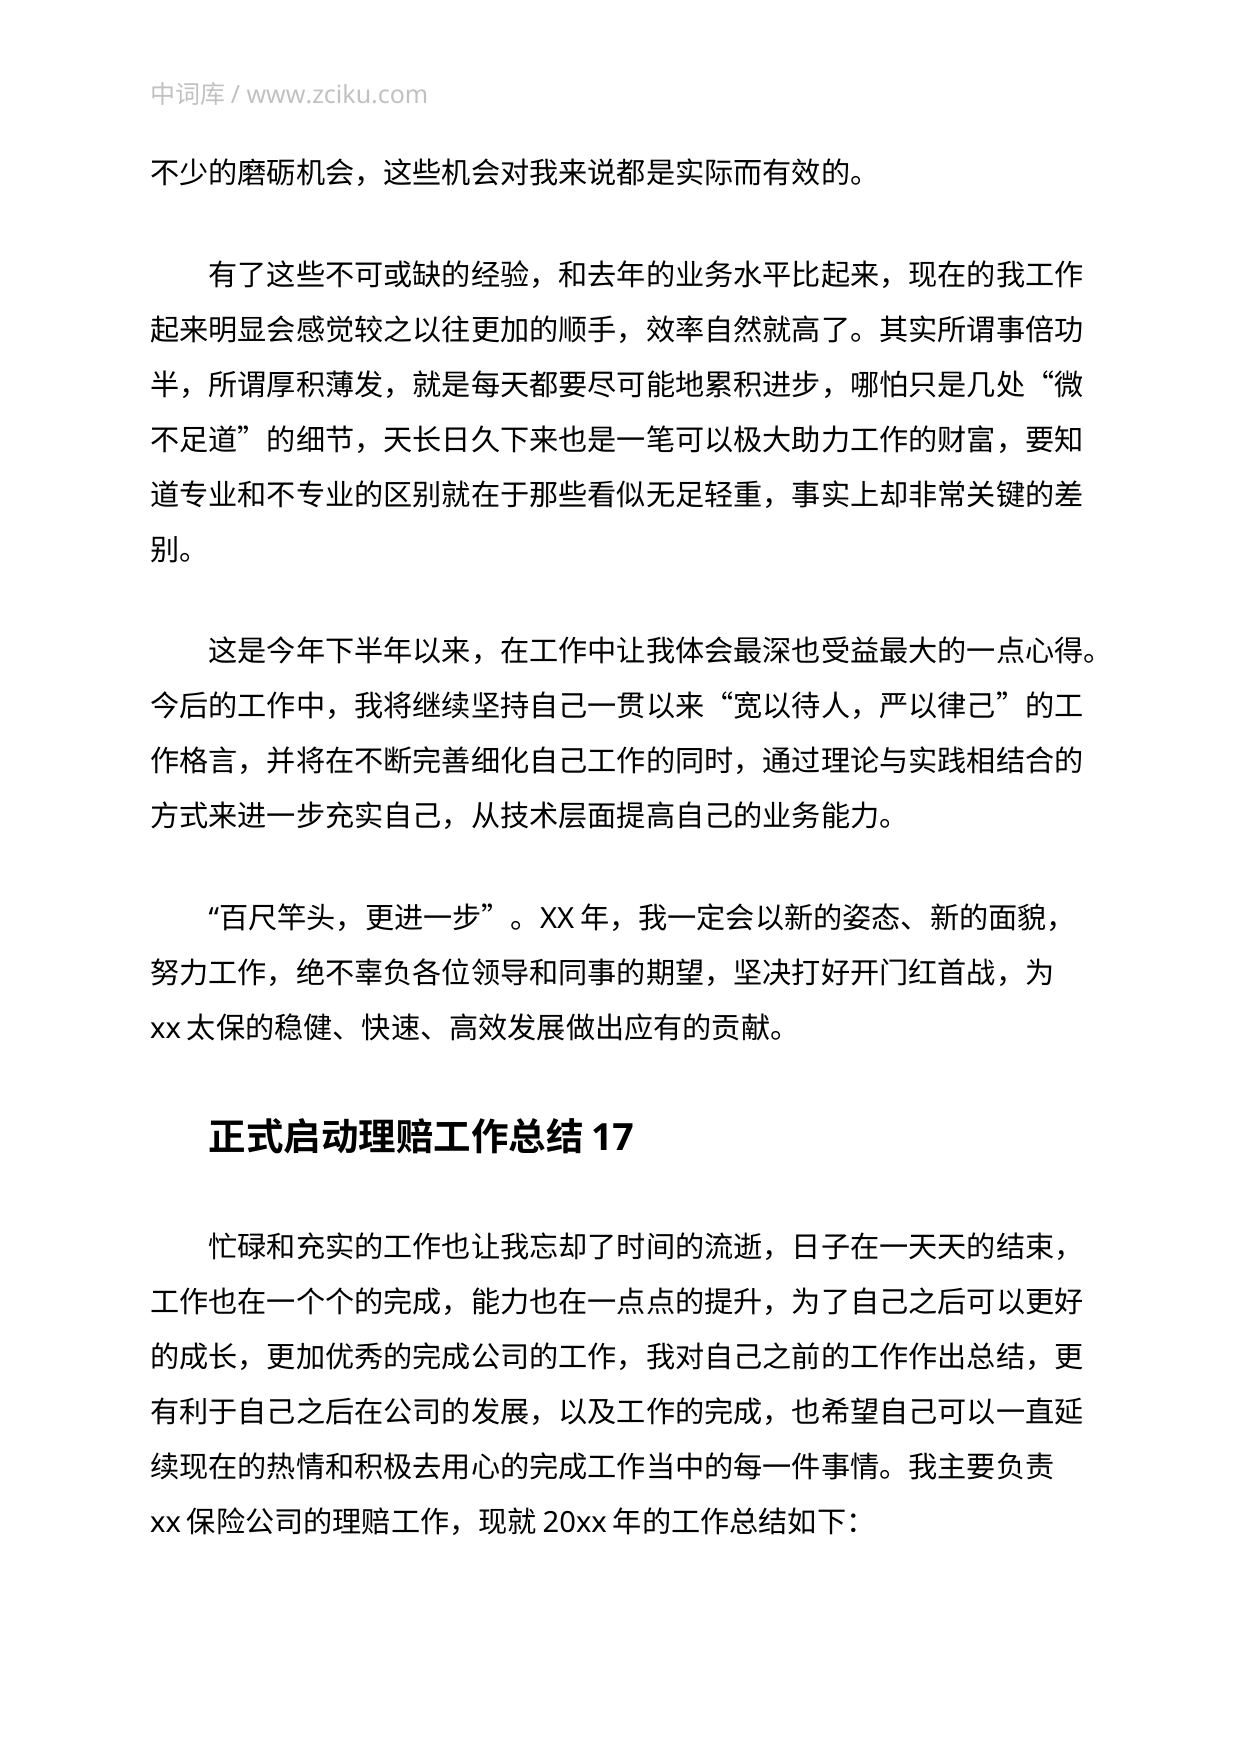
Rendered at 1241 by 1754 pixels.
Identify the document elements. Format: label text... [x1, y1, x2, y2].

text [150, 150, 1090, 192]
text 正式启动理赔工作总结17 [150, 1106, 1090, 1161]
text 有了这些不可或缺的经验，和去年的业务水平比起来，现在的我工作起来明显会感觉较之以往更加的顺手，效率自然就高了。其实所谓事倍功半，所谓厚积薄发，就是每天都要尽可能地累积进步，哪怕只是几处“微不足道”的细节，天长日久下来也是一笔可以极大助力工作的财富，要知道专业和不专业的区别就在于那些看似无足轻重，事实上却非常关键的差别。 [150, 252, 1090, 568]
text “百尺竿头，更进一步”。XX年，我一定会以新的姿态、新的面貌，努力工作，绝不辜负各位领导和同事的期望，坚决打好开门红首战，为xx太保的稳健、快速、高效发展做出应有的贡献。 [150, 894, 1090, 1047]
text 忙碌和充实的工作也让我忘却了时间的流逝，日子在一天天的结束，工作也在一个个的完成，能力也在一点点的提升，为了自己之后可以更好的成长，更加优秀的完成公司的工作，我对自己之前的工作作出总结，更有利于自己之后在公司的发展，以及工作的完成，也希望自己可以一直延续现在的热情和积极去用心的完成工作当中的每一件事情。我主要负责xx保险公司的理赔工作，现就20xx年的工作总结如下： [150, 1224, 1090, 1541]
text 这是今年下半年以来，在工作中让我体会最深也受益最大的一点心得。今后的工作中，我将继续坚持自己一贯以来“宽以待人，严以律己”的工作格言，并将在不断完善细化自己工作的同时，通过理论与实践相结合的方式来进一步充实自己，从技术层面提高自己的业务能力。 [150, 628, 1090, 835]
